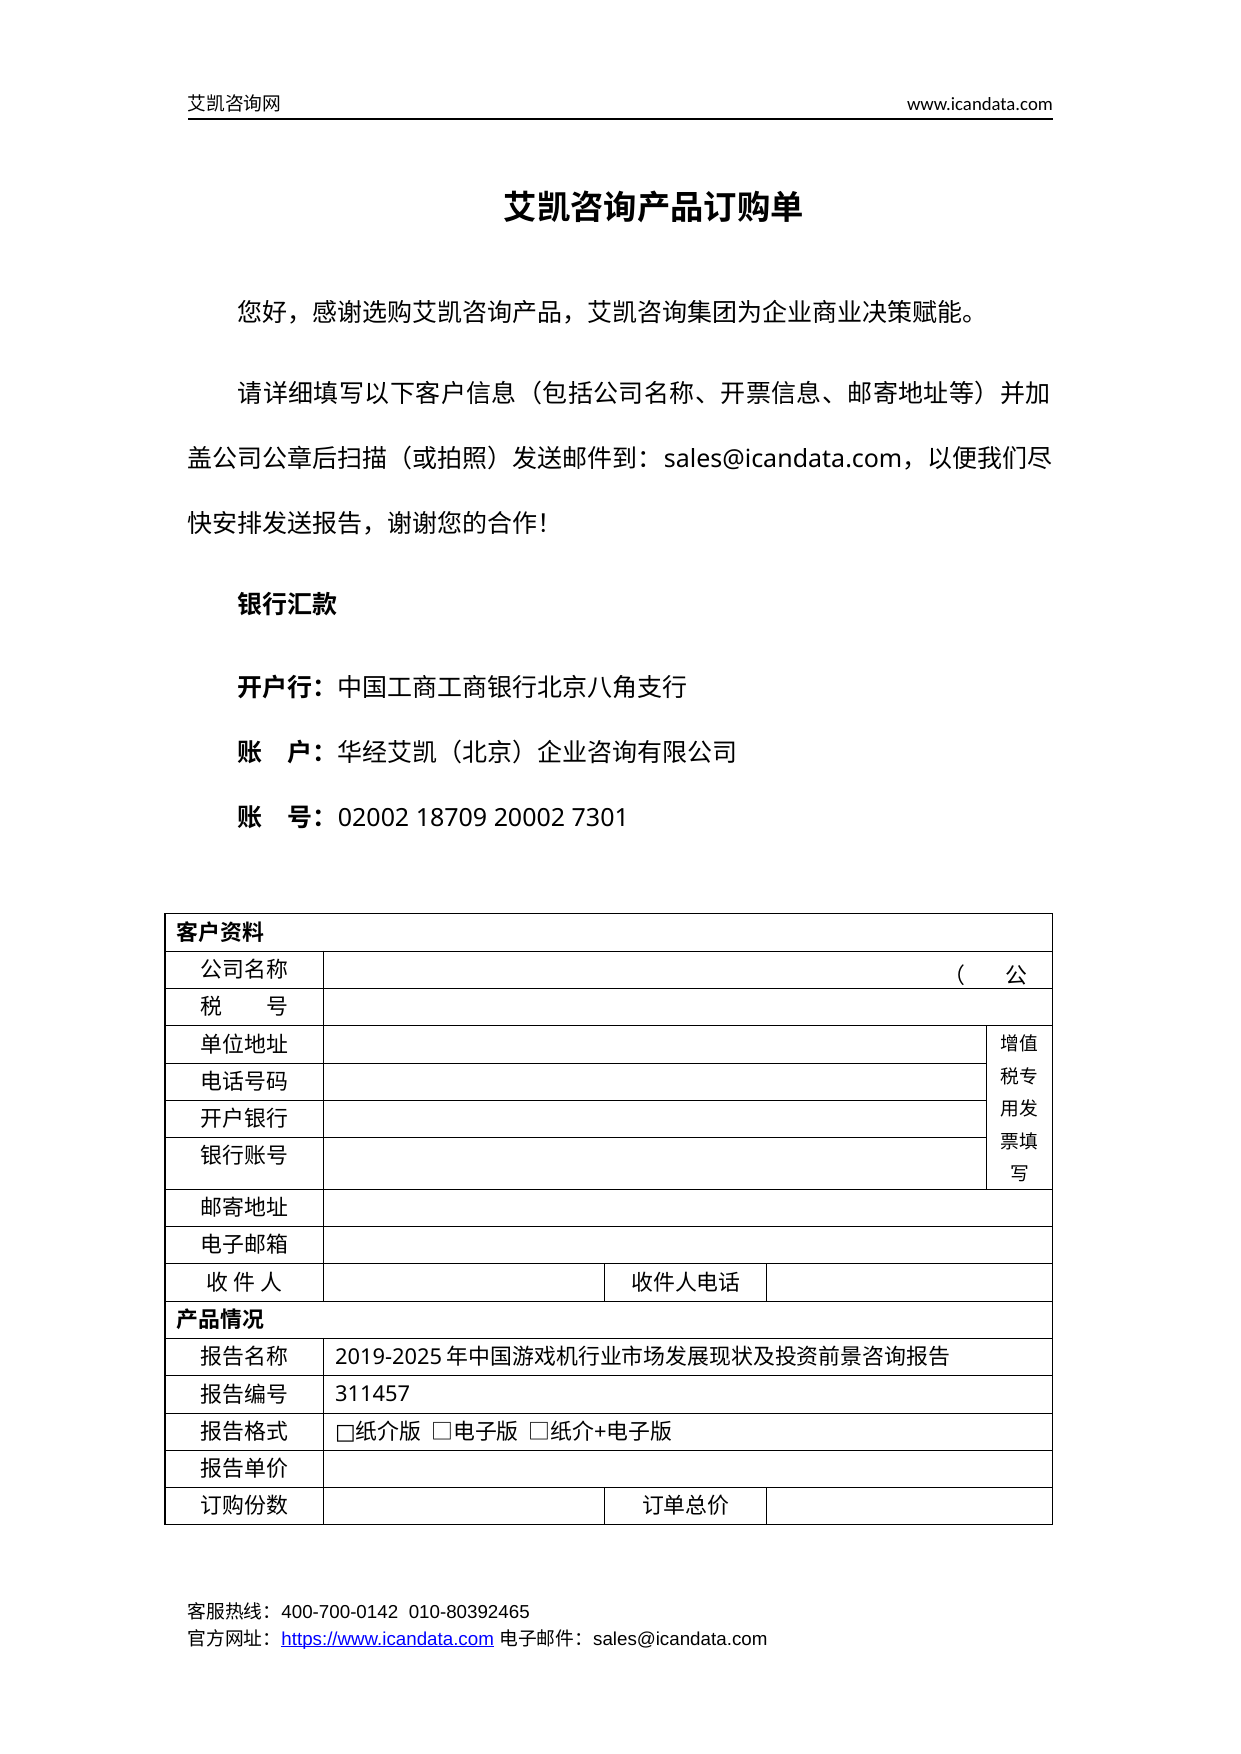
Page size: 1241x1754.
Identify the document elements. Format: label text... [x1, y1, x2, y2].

table_cell 收 件 人 [166, 1264, 323, 1301]
table_cell [324, 1101, 986, 1137]
table_cell [324, 1451, 1052, 1487]
text 请详细填写以下客户信息（包括公司名称、开票信息、邮寄地址等）并加盖公司公章后扫描（或拍照）发送邮件到：sales@icandata.com，以便我们尽快安排发送报告，谢谢您的合作！ [187, 359, 1053, 554]
table_cell [324, 1227, 1052, 1263]
table_cell [324, 1138, 986, 1189]
table_cell [767, 1264, 1052, 1301]
table_cell □纸介版 □电子版 □纸介+电子版 [324, 1414, 1052, 1450]
table_cell [324, 989, 1052, 1025]
table_cell 2019-2025年中国游戏机行业市场发展现状及投资前景咨询报告 [324, 1339, 1052, 1375]
table_cell 报告名称 [166, 1339, 323, 1375]
table_cell 电子邮箱 [166, 1227, 323, 1263]
table_cell 单位地址 [166, 1026, 323, 1062]
table_cell 开户银行 [166, 1101, 323, 1137]
table_cell 报告编号 [166, 1376, 323, 1412]
table_cell 收件人电话 [605, 1264, 766, 1301]
text 账 号：02002 18709 20002 7301 [187, 783, 1053, 848]
table_cell 311457 [324, 1376, 1052, 1412]
text 银行汇款 [187, 570, 1053, 635]
table_cell [324, 952, 1052, 988]
table_header 客户资料 [166, 914, 1052, 951]
table_cell 报告单价 [166, 1451, 323, 1487]
table_cell 银行账号 [166, 1138, 323, 1189]
table_cell [324, 1064, 986, 1100]
text 开户行：中国工商工商银行北京八角支行 [187, 653, 1053, 718]
table_cell 公司名称 [166, 952, 323, 988]
table_cell 产品情况 [166, 1302, 1052, 1338]
table_cell [324, 1190, 1052, 1226]
table_cell [324, 1026, 986, 1062]
table_cell 订购份数 [166, 1488, 323, 1524]
table_cell [324, 1264, 604, 1301]
table_cell 税 号 [166, 989, 323, 1025]
table_cell 邮寄地址 [166, 1190, 323, 1226]
table_cell 订单总价 [605, 1488, 766, 1524]
table_cell [324, 1488, 604, 1524]
table_cell 电话号码 [166, 1064, 323, 1100]
table_cell 报告格式 [166, 1414, 323, 1450]
text 账 户：华经艾凯（北京）企业咨询有限公司 [187, 718, 1053, 783]
text 艾凯咨询产品订购单 [187, 172, 1053, 237]
table_cell [767, 1488, 1052, 1524]
table_cell 增值税专用发票填写 [987, 1026, 1052, 1189]
text 您好，感谢选购艾凯咨询产品，艾凯咨询集团为企业商业决策赋能。 [187, 278, 1053, 343]
